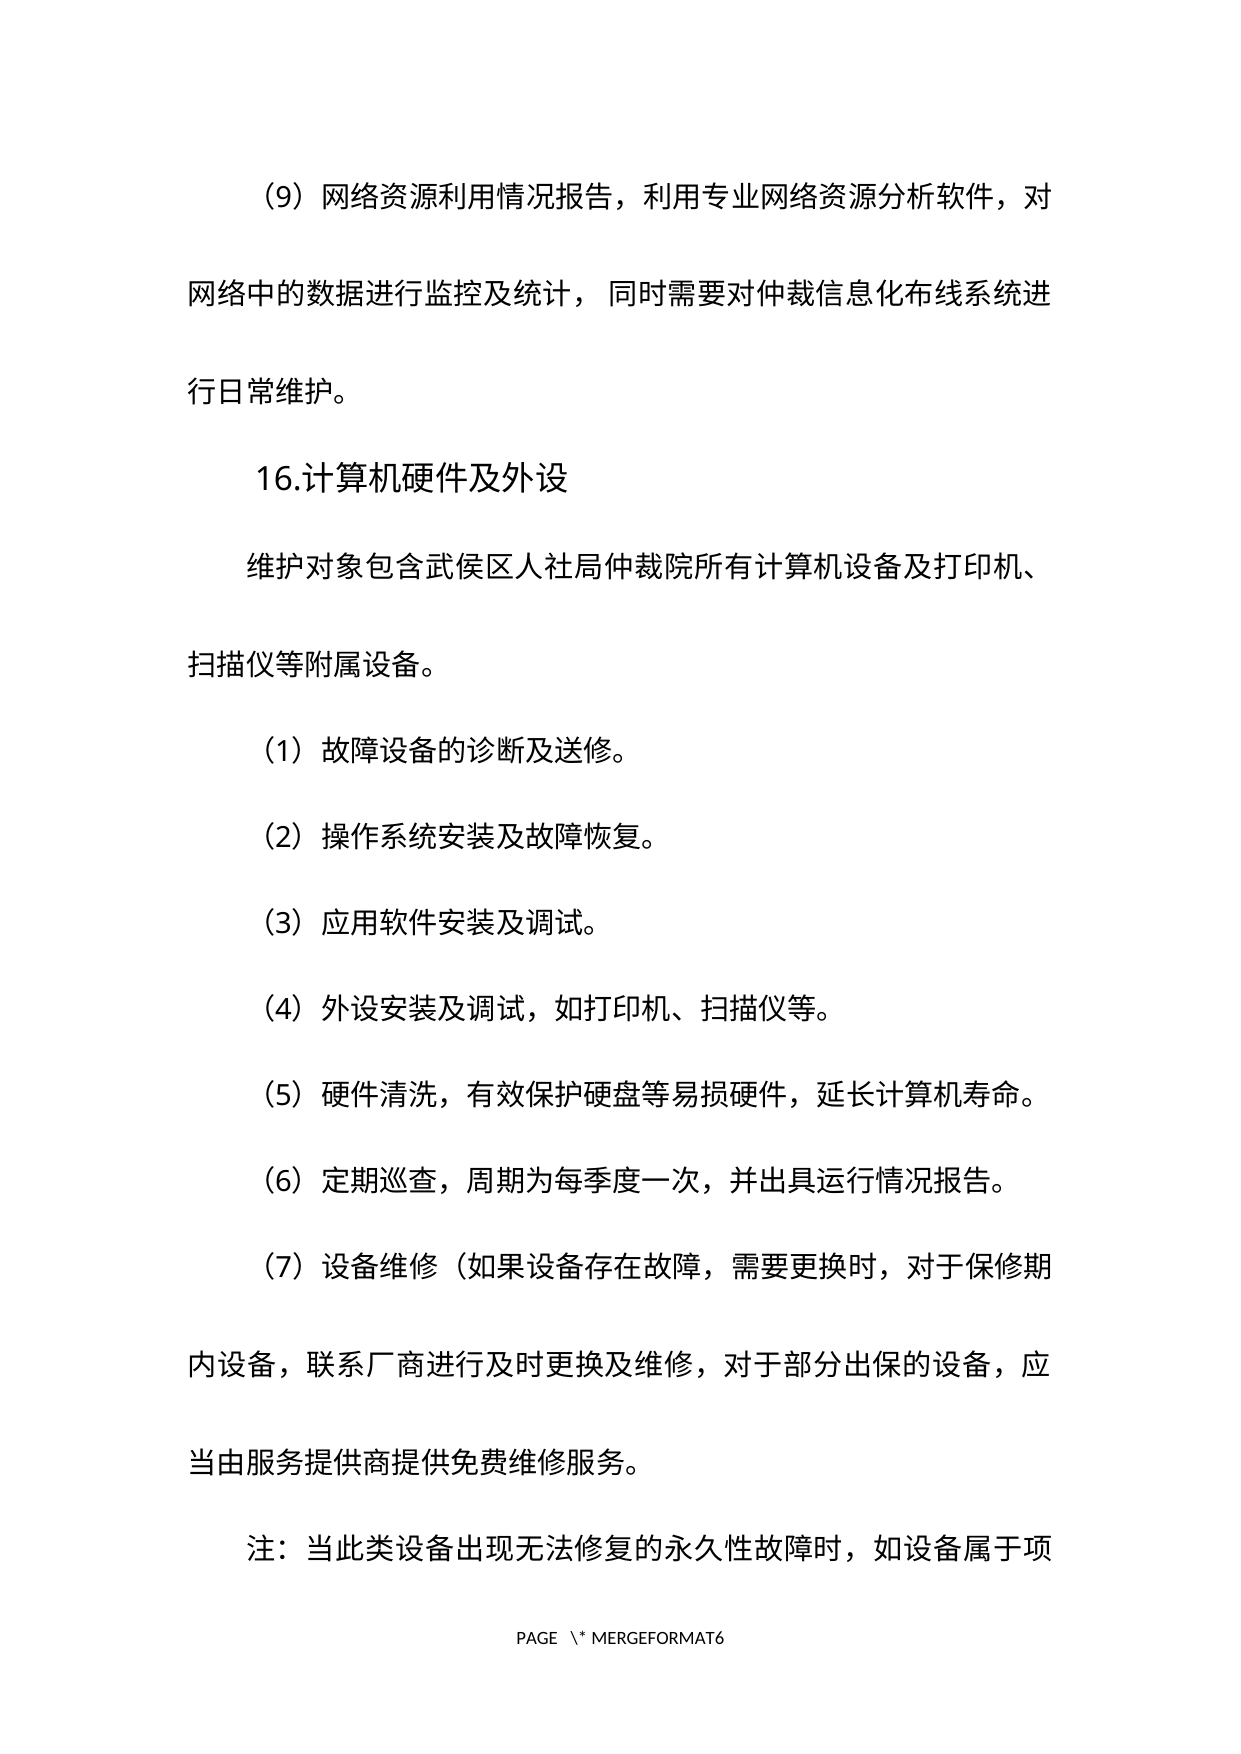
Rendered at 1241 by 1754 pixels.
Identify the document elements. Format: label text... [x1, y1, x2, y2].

text （2）操作系统安装及故障恢复。 [187, 802, 1053, 867]
text （7）设备维修（如果设备存在故障，需要更换时，对于保修期内设备，联系厂商进行及时更换及维修，对于部分出保的设备，应当由服务提供商提供免费维修服务。 [187, 1233, 1053, 1493]
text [187, 1514, 1053, 1579]
text （4）外设安装及调试，如打印机、扫描仪等。 [187, 974, 1053, 1039]
text （9）网络资源利用情况报告，利用专业网络资源分析软件，对网络中的数据进行监控及统计， 同时需要对仲裁信息化布线系统进行日常维护。 [187, 162, 1053, 422]
text （5）硬件清洗，有效保护硬盘等易损硬件，延长计算机寿命。 [187, 1061, 1053, 1126]
text （3）应用软件安装及调试。 [187, 888, 1053, 953]
text （1）故障设备的诊断及送修。 [187, 716, 1053, 781]
text （6）定期巡查，周期为每季度一次，并出具运行情况报告。 [187, 1147, 1053, 1212]
text 维护对象包含武侯区人社局仲裁院所有计算机设备及打印机、扫描仪等附属设备。 [187, 532, 1053, 695]
text 16.计算机硬件及外设 [187, 443, 1053, 508]
